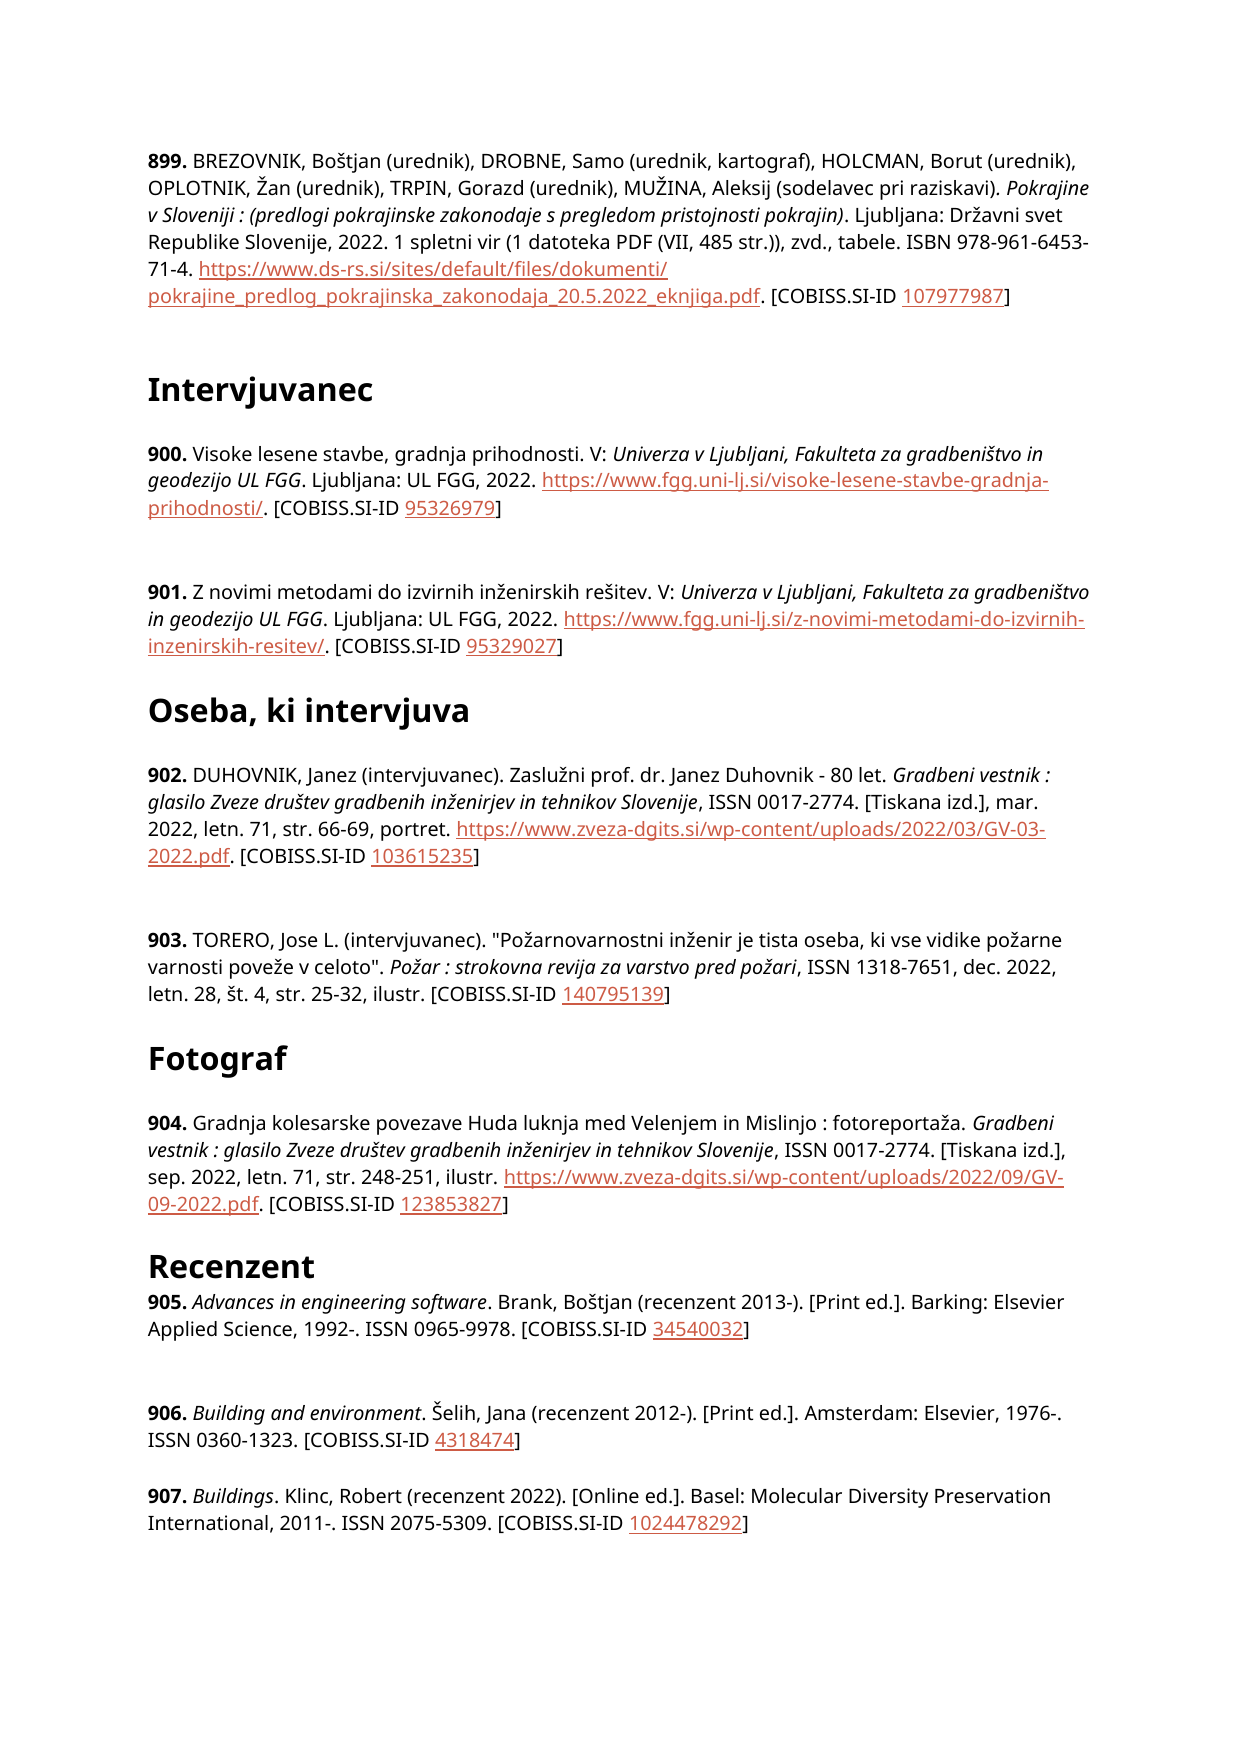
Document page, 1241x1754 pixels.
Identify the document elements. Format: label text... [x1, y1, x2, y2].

text 901. Z novimi metodami do izvirnih inženirskih rešitev. V: Univerza v Ljubljani, Fakulteta za gradbeništvo in geodezijo UL FGG. Ljubljana: UL FGG, 2022. https://www.fgg.uni-lj.si/z-novimi-metodami-do-izvirnih-inzenirskih-resitev/. [COBISS.SI-ID 95329027] [148, 578, 1093, 659]
text Recenzent [148, 1217, 1093, 1288]
text 905. Advances in engineering software. Brank, Boštjan (recenzent 2013-). [Print ed.]. Barking: Elsevier Applied Science, 1992-. ISSN 0965-9978. [COBISS.SI-ID 34540032] [148, 1288, 1093, 1370]
text 903. TORERO, Jose L. (intervjuvanec). "Požarnovarnostni inženir je tista oseba, ki vse vidike požarne varnosti poveže v celoto". Požar : strokovna revija za varstvo pred požari, ISSN 1318-7651, dec. 2022, letn. 28, št. 4, str. 25-32, ilustr. [COBISS.SI-ID 140795139] [148, 926, 1093, 1007]
text 906. Building and environment. Šelih, Jana (recenzent 2012-). [Print ed.]. Amsterdam: Elsevier, 1976-. ISSN 0360-1323. [COBISS.SI-ID 4318474] [148, 1399, 1093, 1453]
text Intervjuvanec [148, 367, 1093, 411]
text Oseba, ki intervjuva [148, 688, 1093, 732]
text 900. Visoke lesene stavbe, gradnja prihodnosti. V: Univerza v Ljubljani, Fakulteta za gradbeništvo in geodezijo UL FGG. Ljubljana: UL FGG, 2022. https://www.fgg.uni-lj.si/visoke-lesene-stavbe-gradnja-prihodnosti/. [COBISS.SI-ID 95326979] [148, 440, 1093, 549]
text 907. Buildings. Klinc, Robert (recenzent 2022). [Online ed.]. Basel: Molecular Diversity Preservation International, 2011-. ISSN 2075-5309. [COBISS.SI-ID 1024478292] [148, 1483, 1093, 1537]
text 902. DUHOVNIK, Janez (intervjuvanec). Zaslužni prof. dr. Janez Duhovnik - 80 let. Gradbeni vestnik : glasilo Zveze društev gradbenih inženirjev in tehnikov Slovenije, ISSN 0017-2774. [Tiskana izd.], mar. 2022, letn. 71, str. 66-69, portret. https://www.zveza-dgits.si/wp-content/uploads/2022/03/GV-03-2022.pdf. [COBISS.SI-ID 103615235] [148, 761, 1093, 897]
text 904. Gradnja kolesarske povezave Huda luknja med Velenjem in Mislinjo : fotoreportaža. Gradbeni vestnik : glasilo Zveze društev gradbenih inženirjev in tehnikov Slovenije, ISSN 0017-2774. [Tiskana izd.], sep. 2022, letn. 71, str. 248-251, ilustr. https://www.zveza-dgits.si/wp-content/uploads/2022/09/GV-09-2022.pdf. [COBISS.SI-ID 123853827] [148, 1109, 1093, 1217]
text Fotograf [148, 1036, 1093, 1080]
text 899. BREZOVNIK, Boštjan (urednik), DROBNE, Samo (urednik, kartograf), HOLCMAN, Borut (urednik), OPLOTNIK, Žan (urednik), TRPIN, Gorazd (urednik), MUŽINA, Aleksij (sodelavec pri raziskavi). Pokrajine v Sloveniji : (predlogi pokrajinske zakonodaje s pregledom pristojnosti pokrajin). Ljubljana: Državni svet Republike Slovenije, 2022. 1 spletni vir (1 datoteka PDF (VII, 485 str.)), zvd., tabele. ISBN 978-961-6453-71-4. https://www.ds-rs.si/sites/default/files/dokumenti/pokrajine_predlog_pokrajinska_zakonodaja_20.5.2022_eknjiga.pdf. [COBISS.SI-ID 107977987] [148, 148, 1093, 337]
